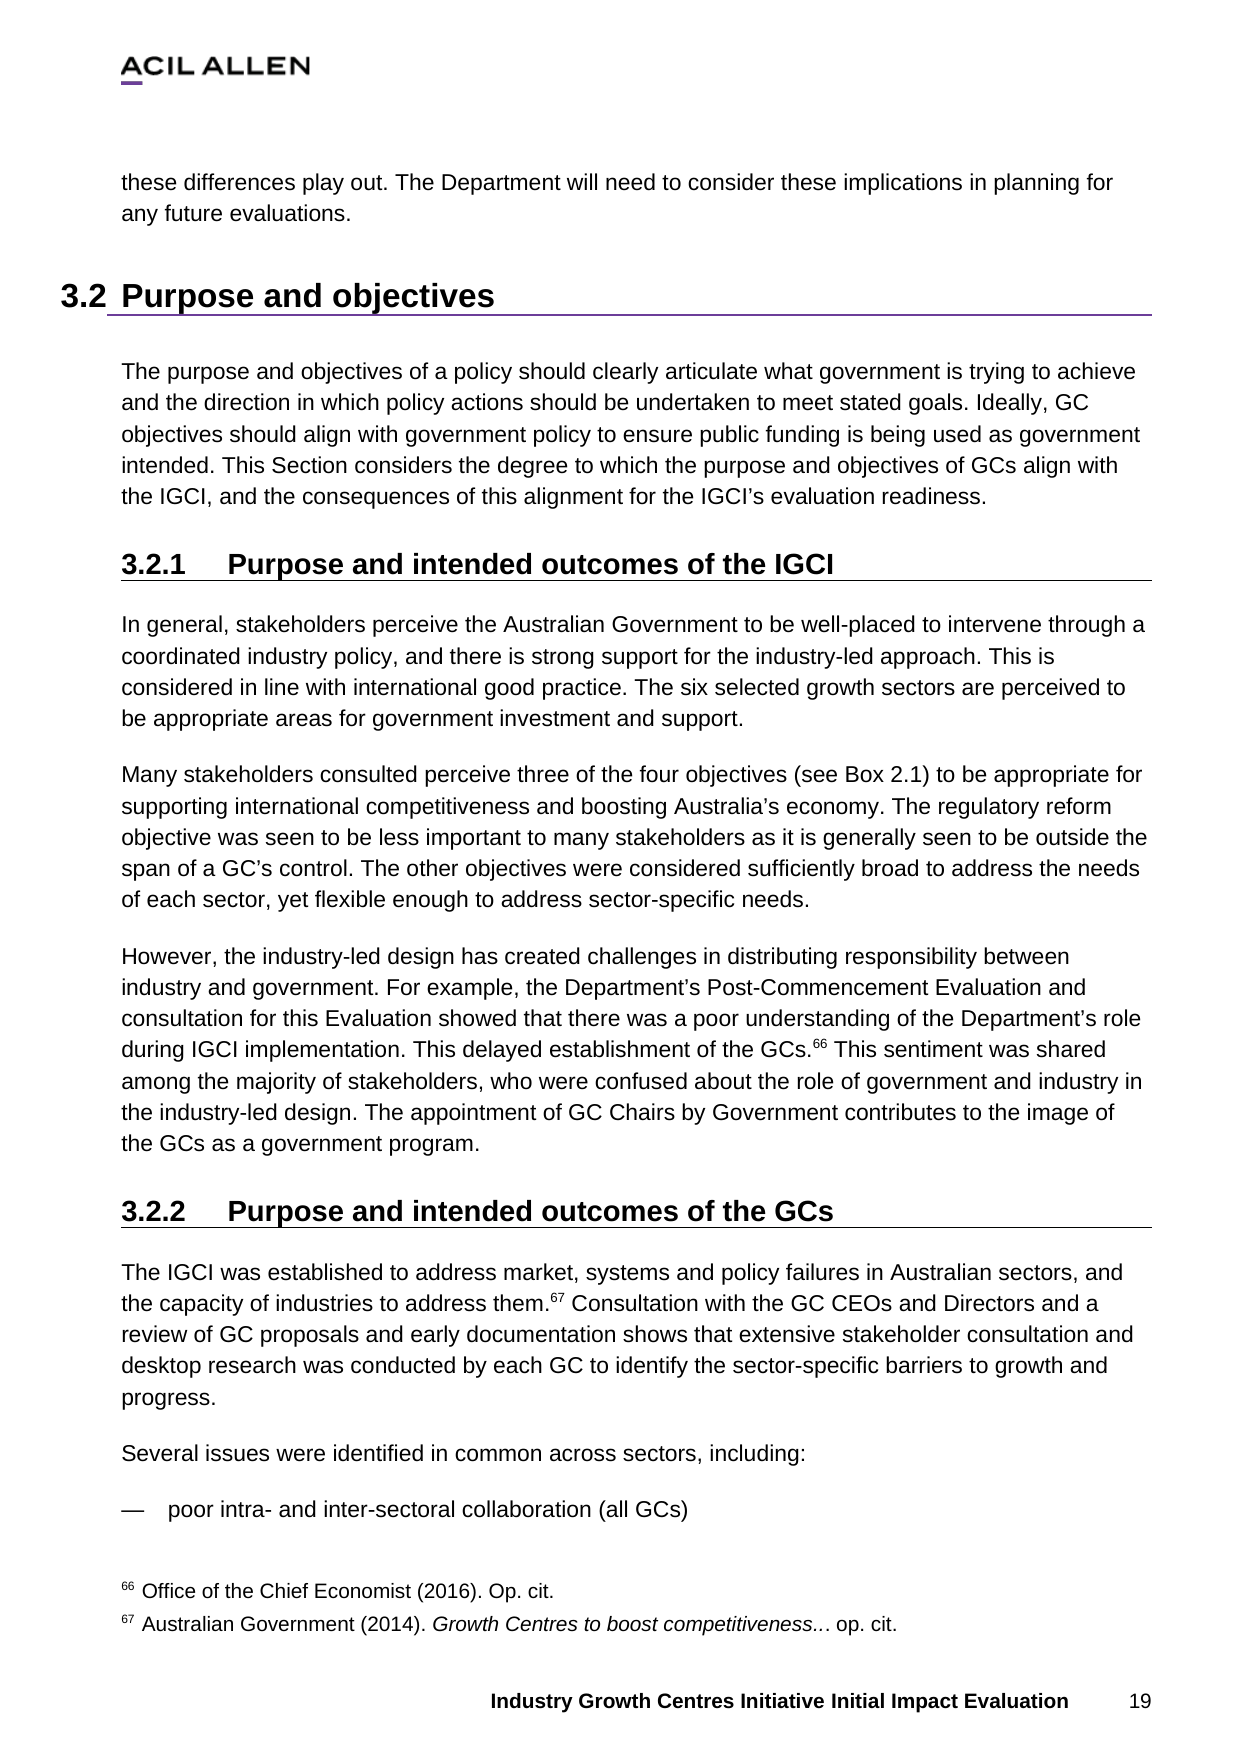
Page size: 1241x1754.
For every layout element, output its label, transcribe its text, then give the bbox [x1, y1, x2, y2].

text Many stakeholders consulted perceive three of the four objectives (see Box 2.1) to be appropriate for supporting international competitiveness and boosting Australia’s economy. The regulatory reform objective was seen to be less important to many stakeholders as it is generally seen to be outside the span of a GC’s control. The other objectives were considered sufficiently broad to address the needs of each sector, yet flexible enough to address sector-specific needs. [121, 756, 1152, 913]
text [121, 164, 1152, 226]
picture [121, 56, 310, 85]
text The IGCI was established to address market, systems and policy failures in Australian sectors, and the capacity of industries to address them. Consultation with the GC CEOs and Directors and a review of GC proposals and early documentation shows that extensive stakeholder consultation and desktop research was conducted by each GC to identify the sector-specific barriers to growth and progress. [121, 1253, 1152, 1410]
subtitle Purpose and intended outcomes of the GCs [121, 1194, 1152, 1227]
subtitle Purpose and intended outcomes of the IGCI [121, 547, 1152, 580]
subtitle Purpose and objectives [107, 276, 1152, 314]
text The purpose and objectives of a policy should clearly articulate what government is trying to achieve and the direction in which policy actions should be undertaken to meet stated goals. Ideally, GC objectives should align with government policy to ensure public funding is being used as government intended. This Section considers the degree to which the purpose and objectives of GCs align with the IGCI, and the consequences of this alignment for the IGCI’s evaluation readiness. [121, 353, 1152, 509]
text Several issues were identified in common across sectors, including: [121, 1435, 1152, 1466]
list poor intra- and inter-sectoral collaboration (all GCs) [121, 1491, 1152, 1522]
text However, the industry-led design has created challenges in distributing responsibility between industry and government. For example, the Department’s Post-Commencement Evaluation and consultation for this Evaluation showed that there was a poor understanding of the Department’s role during IGCI implementation. This delayed establishment of the GCs. This sentiment was shared among the majority of stakeholders, who were confused about the role of government and industry in the industry-led design. The appointment of GC Chairs by Government contributes to the image of the GCs as a government program. [121, 938, 1152, 1156]
text In general, stakeholders perceive the Australian Government to be well-placed to intervene through a coordinated industry policy, and there is strong support for the industry-led approach. This is considered in line with international good practice. The six selected growth sectors are perceived to be appropriate areas for government investment and support. [121, 606, 1152, 731]
